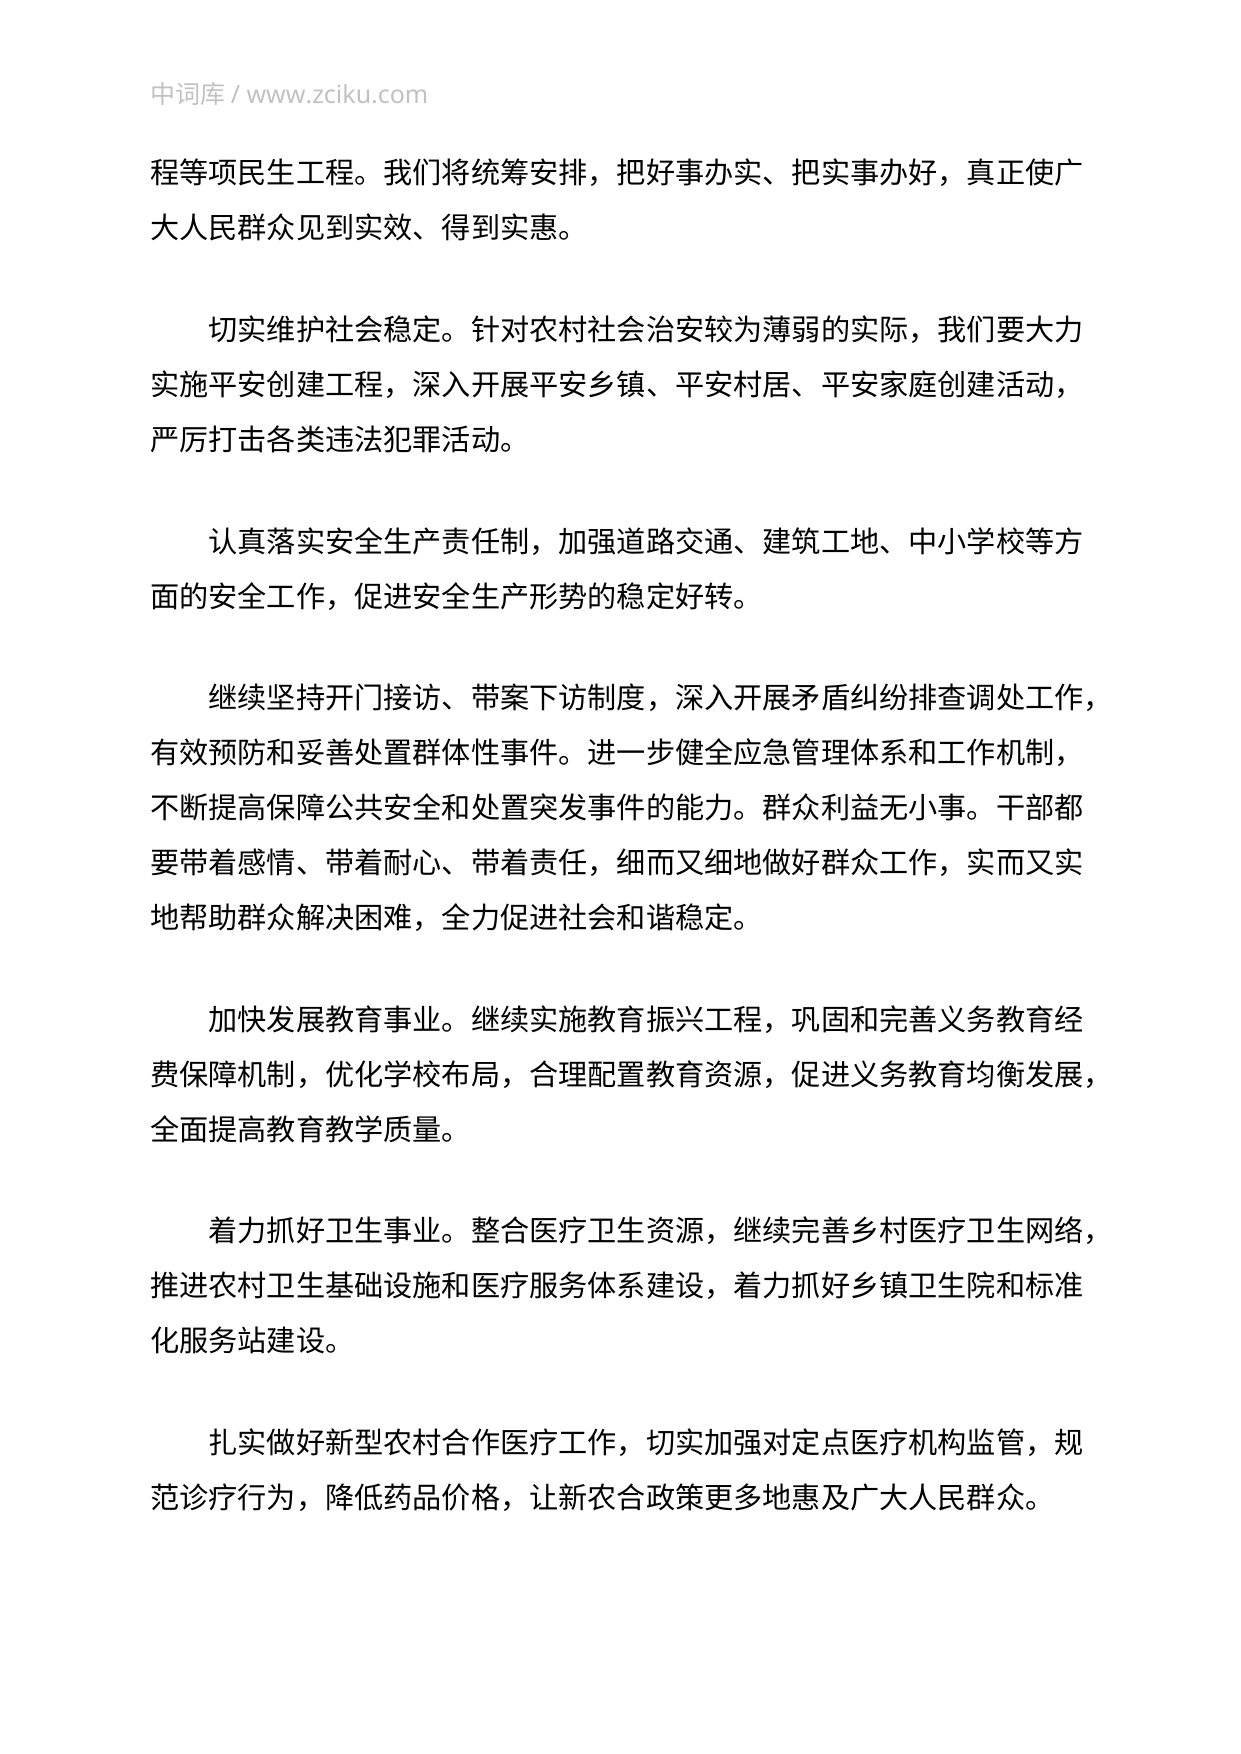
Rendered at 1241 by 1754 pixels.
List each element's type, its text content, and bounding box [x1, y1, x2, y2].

text 加快发展教育事业。继续实施教育振兴工程，巩固和完善义务教育经费保障机制，优化学校布局，合理配置教育资源，促进义务教育均衡发展，全面提高教育教学质量。 [150, 996, 1090, 1148]
text 着力抓好卫生事业。整合医疗卫生资源，继续完善乡村医疗卫生网络，推进农村卫生基础设施和医疗服务体系建设，着力抓好乡镇卫生院和标准化服务站建设。 [150, 1208, 1090, 1360]
text 继续坚持开门接访、带案下访制度，深入开展矛盾纠纷排查调处工作，有效预防和妥善处置群体性事件。进一步健全应急管理体系和工作机制，不断提高保障公共安全和处置突发事件的能力。群众利益无小事。干部都要带着感情、带着耐心、带着责任，细而又细地做好群众工作，实而又实地帮助群众解决困难，全力促进社会和谐稳定。 [150, 675, 1090, 937]
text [150, 150, 1090, 247]
text 扎实做好新型农村合作医疗工作，切实加强对定点医疗机构监管，规范诊疗行为，降低药品价格，让新农合政策更多地惠及广大人民群众。 [150, 1419, 1090, 1517]
text 认真落实安全生产责任制，加强道路交通、建筑工地、中小学校等方面的安全工作，促进安全生产形势的稳定好转。 [150, 518, 1090, 615]
text 切实维护社会稳定。针对农村社会治安较为薄弱的实际，我们要大力实施平安创建工程，深入开展平安乡镇、平安村居、平安家庭创建活动，严厉打击各类违法犯罪活动。 [150, 307, 1090, 459]
